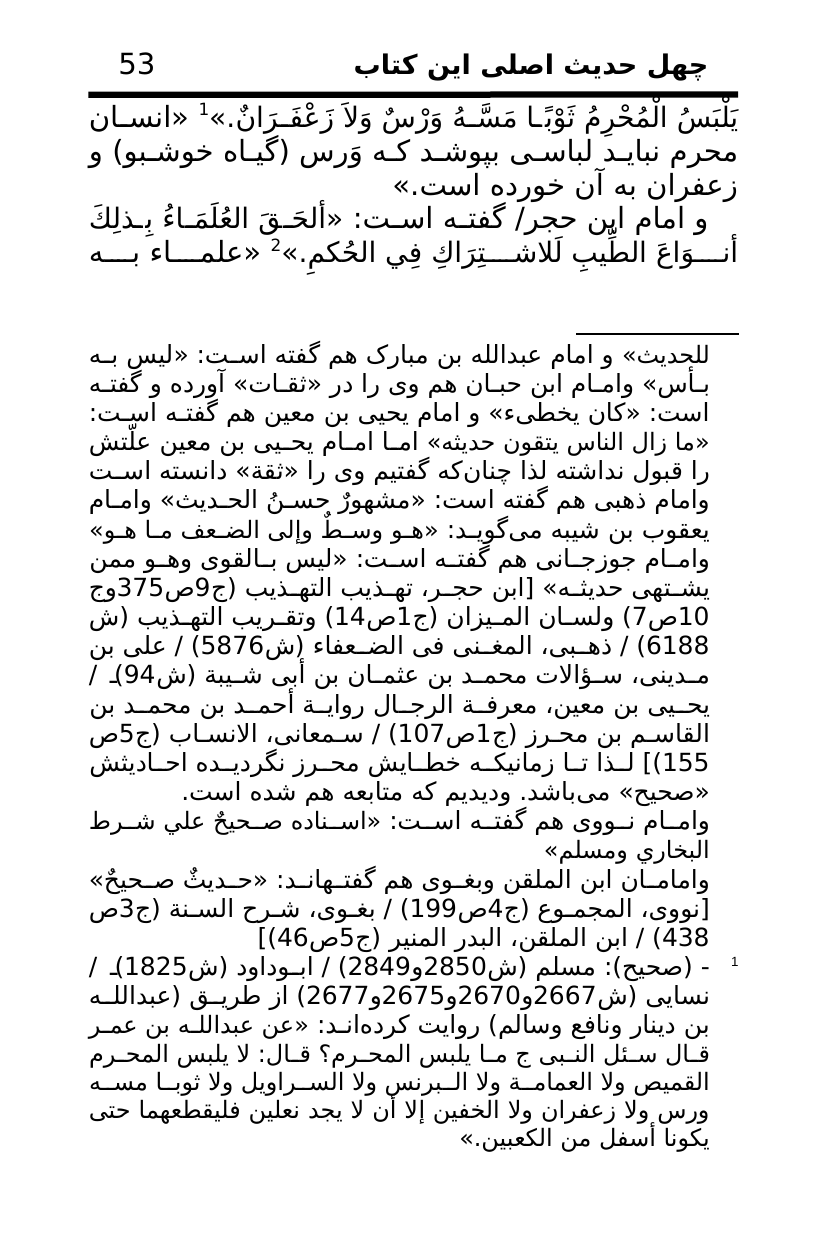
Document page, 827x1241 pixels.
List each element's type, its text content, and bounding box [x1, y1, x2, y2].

text و امام ابن حجر/ گفته است: «ألحَقَ العُلَمَاءُ بِذلِكَ أنوَاعَ الطِّيبِ لَلاشتِرَاكِ فِي الحُكمِ.» «علماء به ورس(گیاهی خوشبو) و زعفران، سایر بوهای خوش را قیاس کردهاند؛ چرا که همه یک علت دارند.» [89, 202, 738, 270]
text همچنین بر شخص محرم در حج استعمال عطر حرام است، به دلیل اینکه رسول الله ج فرمودند: «لاَ يَلْبَسُ الْمُحْرِمُ ثَوْبًا مَسَّهُ وَرْسٌ وَلاَ زَعْفَرَانٌ.» «انسان محرم نباید لباسی بپوشد که وَرس (گیاه خوشبو) و زعفران به آن خورده است.» [89, 100, 738, 202]
